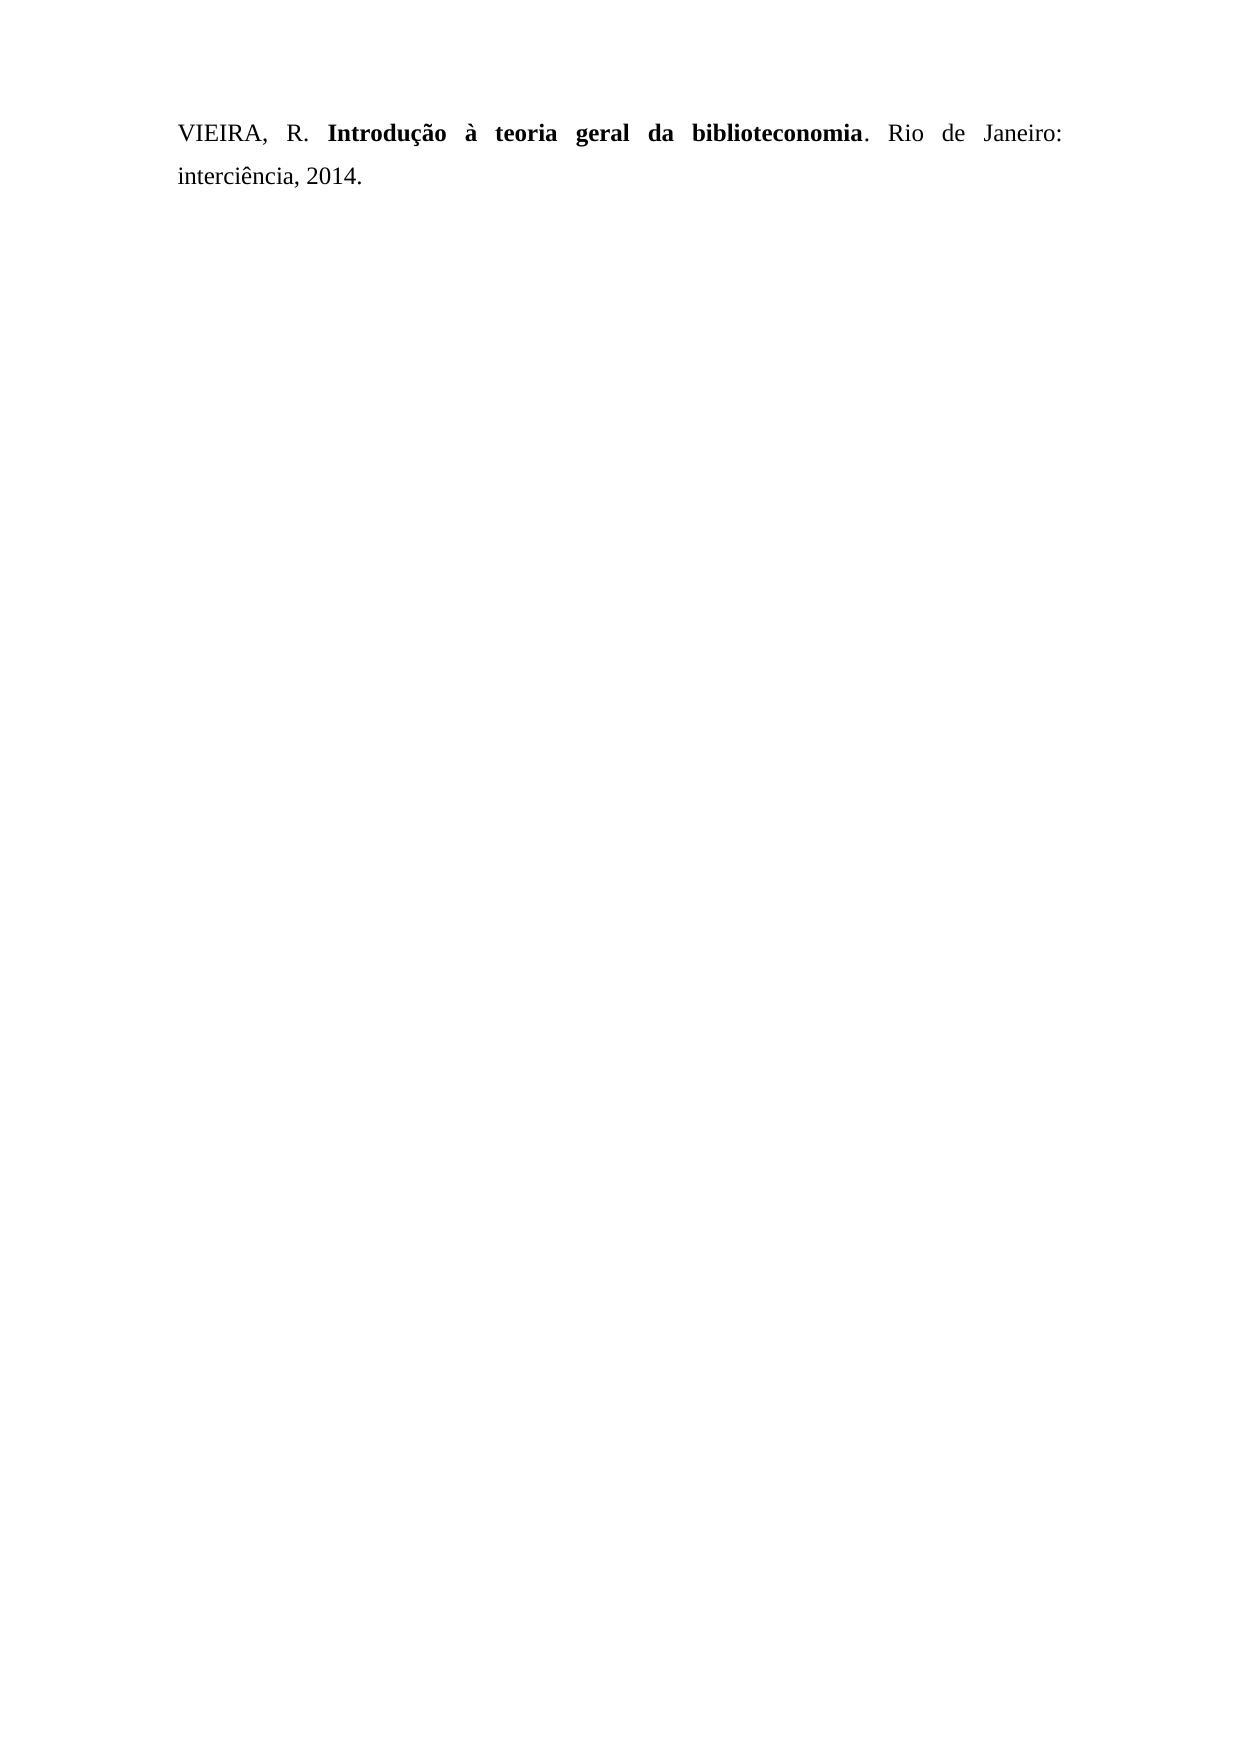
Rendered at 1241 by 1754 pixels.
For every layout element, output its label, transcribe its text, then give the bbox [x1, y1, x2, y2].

text VIEIRA, R. Introdução à teoria geral da biblioteconomia. Rio de Janeiro: interciência, 2014. [177, 118, 1063, 190]
